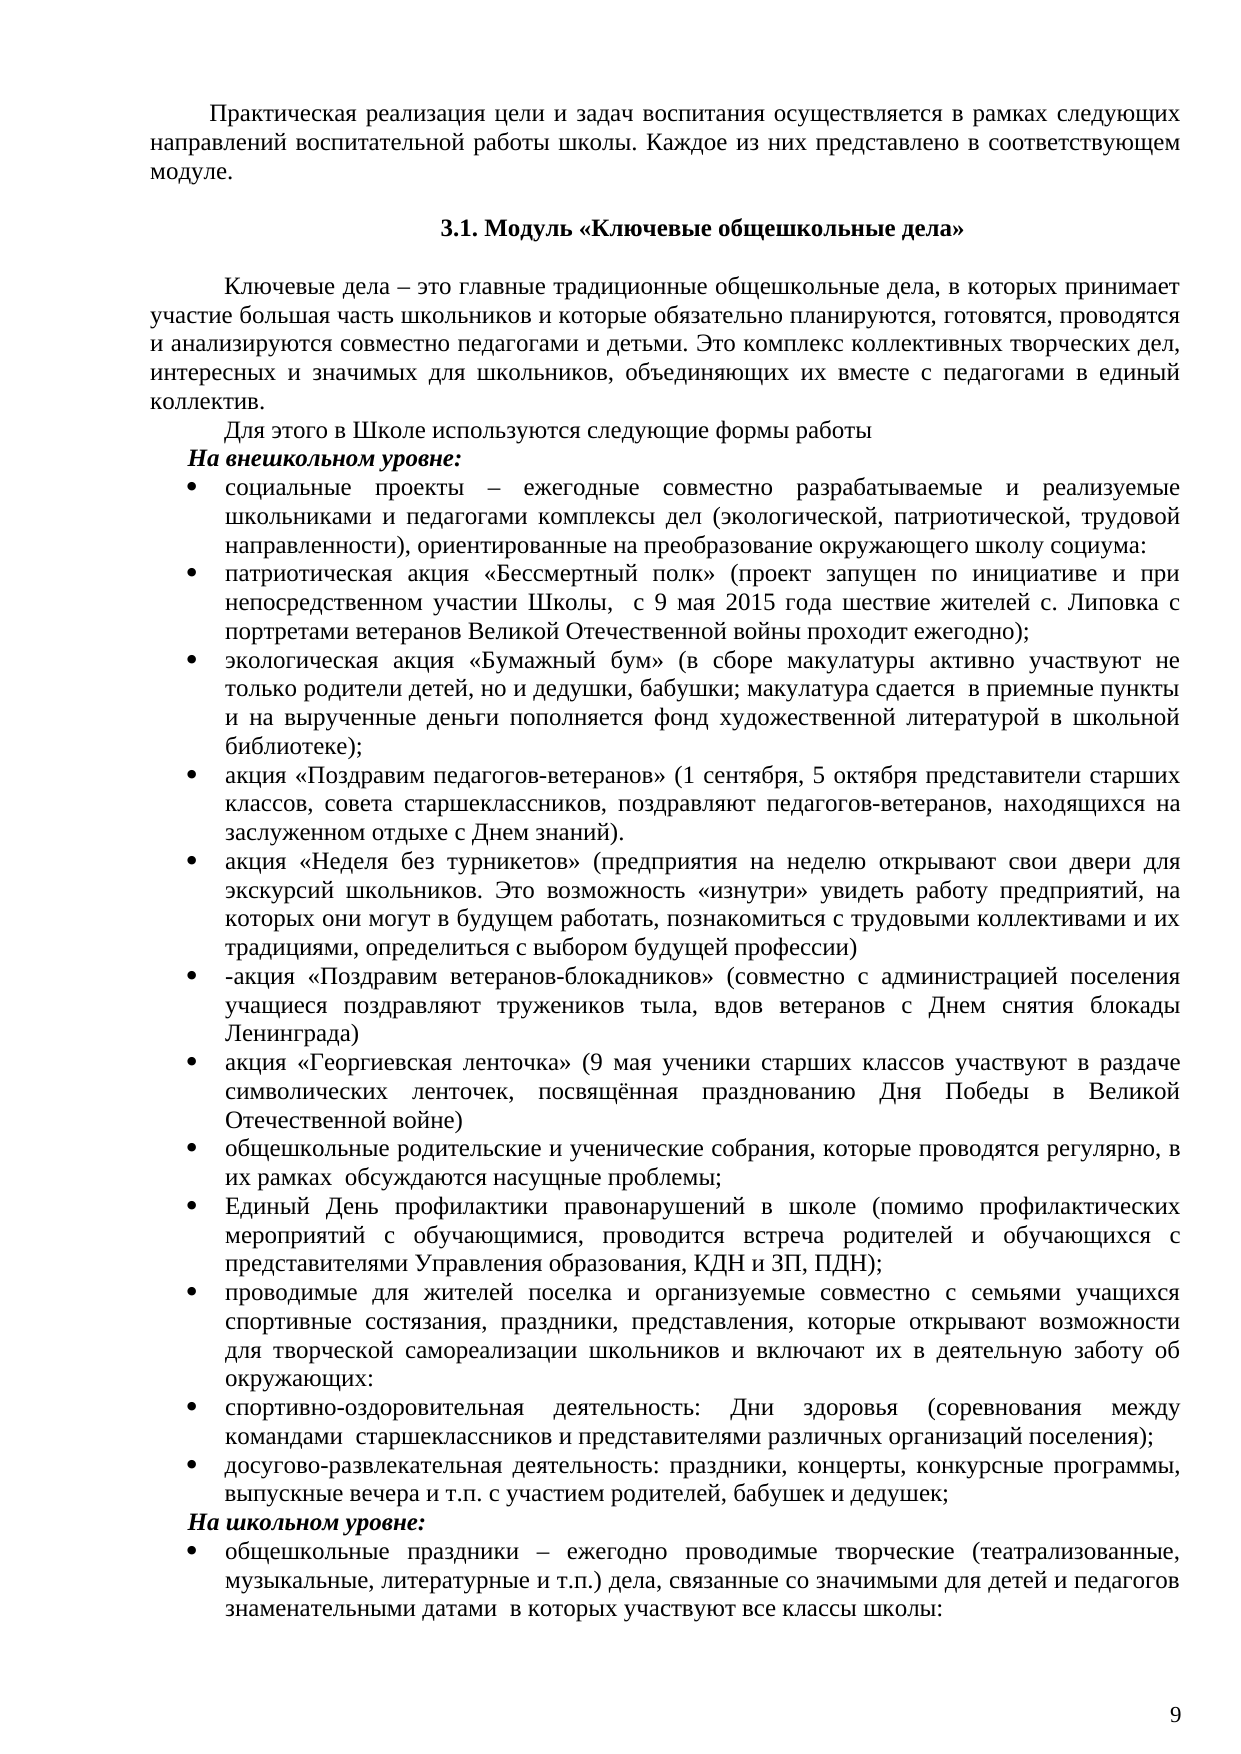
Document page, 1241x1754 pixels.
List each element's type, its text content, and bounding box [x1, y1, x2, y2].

list социальные проекты – ежегодные совместно разрабатываемые и реализуемые школьниками и педагогами комплексы дел (экологической, патриотической, трудовой направленности), ориентированные на преобразование окружающего школу социума: [187, 472, 1181, 558]
list акция «Неделя без турникетов» (предприятия на неделю открывают свои двери для экскурсий школьников. Это возможность «изнутри» увидеть работу предприятий, на которых они могут в будущем работать, познакомиться с трудовыми коллективами и их традициями, определиться с выбором будущей профессии) [187, 846, 1181, 961]
text На школьном уровне: [187, 1507, 1181, 1536]
list экологическая акция «Бумажный бум» (в сборе макулатуры активно участвуют не только родители детей, но и дедушки, бабушки; макулатура сдается в приемные пункты и на вырученные деньги пополняется фонд художественной литературой в школьной библиотеке); [187, 645, 1181, 760]
list патриотическая акция «Бессмертный полк» (проект запущен по инициативе и при непосредственном участии Школы, с 9 мая 2015 года шествие жителей с. Липовка с портретами ветеранов Великой Отечественной войны проходит ежегодно); [187, 558, 1181, 645]
list Единый День профилактики правонарушений в школе (помимо профилактических мероприятий с обучающимися, проводится встреча родителей и обучающихся с представителями Управления образования, КДН и ЗП, ПДН); [187, 1191, 1181, 1277]
list досугово-развлекательная деятельность: праздники, концерты, конкурсные программы, выпускные вечера и т.п. с участием родителей, бабушек и дедушек; [187, 1450, 1181, 1507]
list проводимые для жителей поселка и организуемые совместно с семьями учащихся спортивные состязания, праздники, представления, которые открывают возможности для творческой самореализации школьников и включают их в деятельную заботу об окружающих: [187, 1277, 1181, 1392]
list -акция «Поздравим ветеранов-блокадников» (совместно с администрацией поселения учащиеся поздравляют тружеников тыла, вдов ветеранов с Днем снятия блокады Ленинграда) [187, 961, 1181, 1047]
list акция «Георгиевская ленточка» (9 мая ученики старших классов участвуют в раздаче символических ленточек, посвящённая празднованию Дня Победы в Великой Отечественной войне) [187, 1047, 1181, 1133]
text Практическая реализация цели и задач воспитания осуществляется в рамках следующих направлений воспитательной работы школы. Каждое из них представлено в соответствующем модуле. [150, 98, 1181, 185]
text На внешкольном уровне: [187, 443, 1181, 472]
list общешкольные праздники – ежегодно проводимые творческие (театрализованные, музыкальные, литературные и т.п.) дела, связанные со значимыми для детей и педагогов знаменательными датами в которых участвуют все классы школы: [187, 1536, 1181, 1622]
list общешкольные родительские и ученические собрания, которые проводятся регулярно, в их рамках обсуждаются насущные проблемы; [187, 1133, 1181, 1191]
list спортивно-оздоровительная деятельность: Дни здоровья (соревнования между командами старшеклассников и представителями различных организаций поселения); [187, 1392, 1181, 1450]
text 3.1. Модуль «Ключевые общешкольные дела» [150, 213, 1181, 242]
list акция «Поздравим педагогов-ветеранов» (1 сентября, 5 октября представители старших классов, совета старшеклассников, поздравляют педагогов-ветеранов, находящихся на заслуженном отдыхе с Днем знаний). [187, 760, 1181, 846]
text Ключевые дела – это главные традиционные общешкольные дела, в которых принимает участие большая часть школьников и которые обязательно планируются, готовятся, проводятся и анализируются совместно педагогами и детьми. Это комплекс коллективных творческих дел, интересных и значимых для школьников, объединяющих их вместе с педагогами в единый коллектив. [150, 271, 1181, 415]
text Для этого в Школе используются следующие формы работы [150, 415, 1181, 443]
